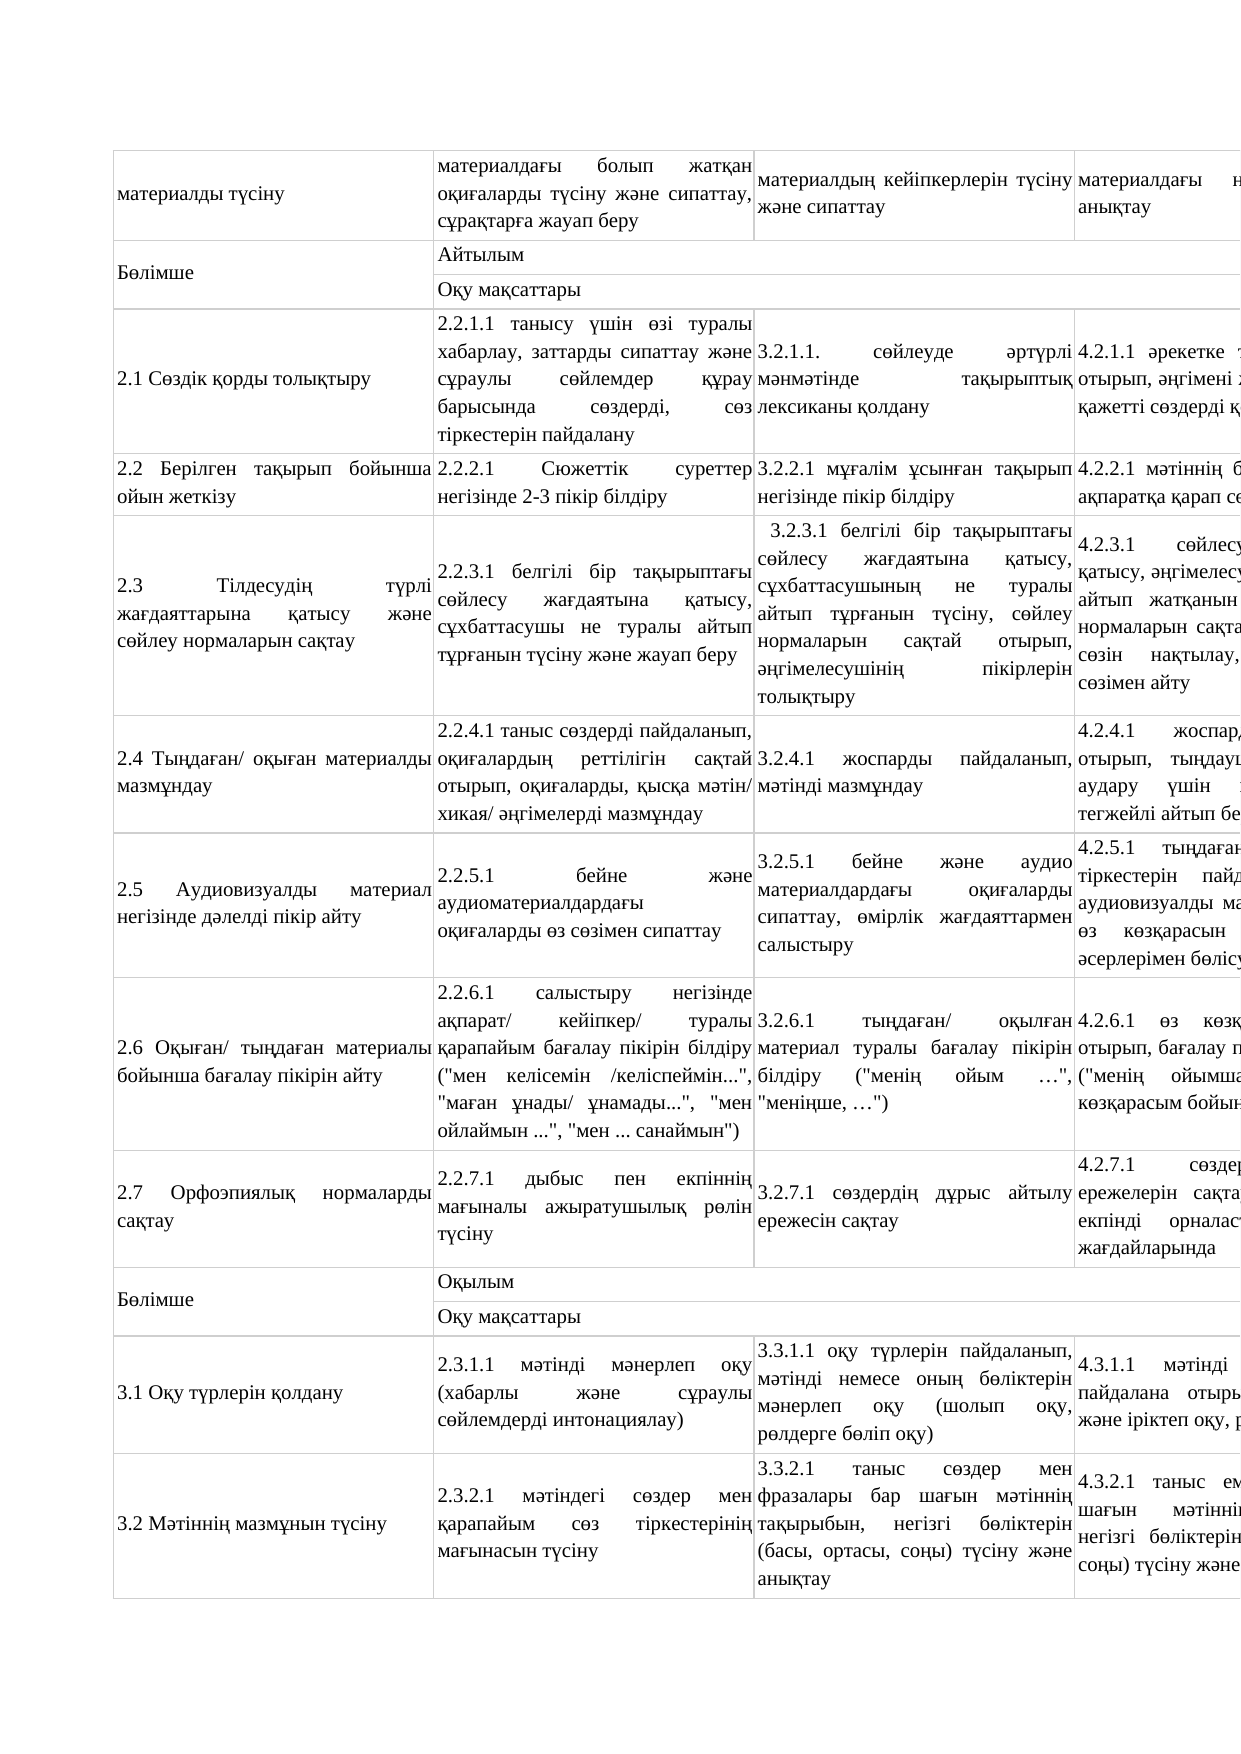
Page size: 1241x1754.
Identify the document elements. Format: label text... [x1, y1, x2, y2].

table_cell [434, 151, 753, 239]
table_cell 2.4 Тыңдаған/ оқыған материалды мазмұндау [114, 716, 433, 832]
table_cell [1075, 151, 1240, 239]
table_cell Бөлімше [114, 241, 433, 308]
table_cell Бөлімше [114, 1268, 433, 1335]
table_cell 4.2.5.1 тыңдаған/ көрген сөз тіркестерін пайдалана отырып, аудиовизуалды материал негізінде өз көзқарасын білдіру/ жеке әсерлерімен бөлісу [1075, 834, 1240, 977]
table_cell 2.2.7.1 дыбыс пен екпіннің мағыналы ажыратушылық рөлін түсіну [434, 1151, 753, 1267]
table_cell Оқылым [434, 1268, 1240, 1301]
table_cell 3.2.5.1 бейне және аудио материалдардағы оқиғаларды сипаттау, өмірлік жағдаяттармен салыстыру [755, 834, 1074, 977]
table_cell 2.6 Оқыған/ тыңдаған материалы бойынша бағалау пікірін айту [114, 978, 433, 1149]
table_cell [114, 151, 433, 239]
table_cell 3.1 Оқу түрлерін қолдану [114, 1337, 433, 1453]
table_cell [755, 151, 1074, 239]
table_cell 4.2.4.1 жоспарды пайдалана отырып, тыңдаушының назарын аудару үшін мәтінді егжей-тегжейлі айтып беру [1075, 716, 1240, 832]
table_cell 3.2.4.1 жоспарды пайдаланып, мәтінді мазмұндау [755, 716, 1074, 832]
table_cell 4.3.2.1 таныс емес сөздері бар шағын мәтіннің тақырыбын, негізгі бөліктерін (басы, ортасы, соңы) түсіну және анықтау [1075, 1454, 1240, 1597]
table_cell 2.3.2.1 мәтіндегі сөздер мен қарапайым сөз тіркестерінің мағынасын түсіну [434, 1454, 753, 1597]
table_cell 4.2.6.1 өз көзқарасын білдіре отырып, бағалау пікірлерін білдіру ("менің ойымша …", "менің көзқарасым бойынша …") [1075, 978, 1240, 1149]
table_cell 4.2.2.1 мәтіннің басында берілген ақпаратқа қарап сөйлем құрау [1075, 454, 1240, 515]
table_cell 4.2.1.1 әрекетке түсініктеме бере отырып, әңгімені жалғастыру үшін қажетті сөздерді қолдану [1075, 310, 1240, 453]
table_cell 2.2.6.1 салыстыру негізінде ақпарат/ кейіпкер/ туралы қарапайым бағалау пікірін білдіру ("мен келісемін /келіспеймін...", "маған ұнады/ ұнамады...", "мен ойлаймын ...", "мен ... санаймын") [434, 978, 753, 1149]
table_cell 2.2.1.1 танысу үшін өзі туралы хабарлау, заттарды сипаттау және сұраулы сөйлемдер құрау барысында сөздерді, сөз тіркестерін пайдалану [434, 310, 753, 453]
table_cell 4.2.7.1 сөздердің айтылу ережелерін сақтау, оның ішінде екпінді орналастырудың қиын жағдайларында [1075, 1151, 1240, 1267]
table_cell Оқу мақсаттары [434, 1302, 1240, 1335]
table_cell 3.2.3.1 белгілі бір тақырыптағы сөйлесу жағдаятына қатысу, сұхбаттасушының не туралы айтып тұрғанын түсіну, сөйлеу нормаларын сақтай отырып, әңгімелесушінің пікірлерін толықтыру [755, 516, 1074, 715]
table_cell 3.3.2.1 таныс сөздер мен фразалары бар шағын мәтіннің тақырыбын, негізгі бөліктерін (басы, ортасы, соңы) түсіну және анықтау [755, 1454, 1074, 1597]
table_cell 2.2.4.1 таныс сөздерді пайдаланып, оқиғалардың реттілігін сақтай отырып, оқиғаларды, қысқа мәтін/ хикая/ әңгімелерді мазмұндау [434, 716, 753, 832]
table_cell 3.2.7.1 сөздердің дұрыс айтылу ережесін сақтау [755, 1151, 1074, 1267]
table_cell 2.3 Тілдесудің түрлі жағдаяттарына қатысу және сөйлеу нормаларын сақтау [114, 516, 433, 715]
table_cell 2.1 Сөздік қорды толықтыру [114, 310, 433, 453]
table_cell Оқу мақсаттары [434, 275, 1240, 308]
table_cell 3.2.2.1 мұғалім ұсынған тақырып негізінде пікір білдіру [755, 454, 1074, 515]
table_cell 4.2.3.1 сөйлесу жағдаятына қатысу, әңгімелесушінің не туралы айтып жатқанын түсіну, сөйлеу нормаларын сақтай отырып, оның сөзін нақтылау, анықтау, өз сөзімен айту [1075, 516, 1240, 715]
table_cell 2.3.1.1 мәтінді мәнерлеп оқу (хабарлы және сұраулы сөйлемдерді интонациялау) [434, 1337, 753, 1453]
table_cell 3.2 Мәтіннің мазмұнын түсіну [114, 1454, 433, 1597]
table_cell 3.3.1.1 оқу түрлерін пайдаланып, мәтінді немесе оның бөліктерін мәнерлеп оқу (шолып оқу, рөлдерге бөліп оқу) [755, 1337, 1074, 1453]
table_cell 3.2.6.1 тыңдаған/ оқылған материал туралы бағалау пікірін білдіру ("менің ойым …", "меніңше, …") [755, 978, 1074, 1149]
table_cell 2.2.5.1 бейне және аудиоматериалдардағы оқиғаларды өз сөзімен сипаттау [434, 834, 753, 977]
table_cell Айтылым [434, 241, 1240, 274]
table_cell 2.2.3.1 белгілі бір тақырыптағы сөйлесу жағдаятына қатысу, сұхбаттасушы не туралы айтып тұрғанын түсіну және жауап беру [434, 516, 753, 715]
table_cell 2.2 Берілген тақырып бойынша ойын жеткізу [114, 454, 433, 515]
table_cell 2.2.2.1 Сюжеттік суреттер негізінде 2-3 пікір білдіру [434, 454, 753, 515]
table_cell 2.7 Орфоэпиялық нормаларды сақтау [114, 1151, 433, 1267]
table_cell 2.5 Аудиовизуалды материал негізінде дәлелді пікір айту [114, 834, 433, 977]
table_cell 3.2.1.1. сөйлеуде әртүрлі мәнмәтінде тақырыптық лексиканы қолдану [755, 310, 1074, 453]
table_cell 4.3.1.1 мәтінді оқу түрлерін пайдалана отырып оқу (шолып және іріктеп оқу, рөлдік оқу) [1075, 1337, 1240, 1453]
